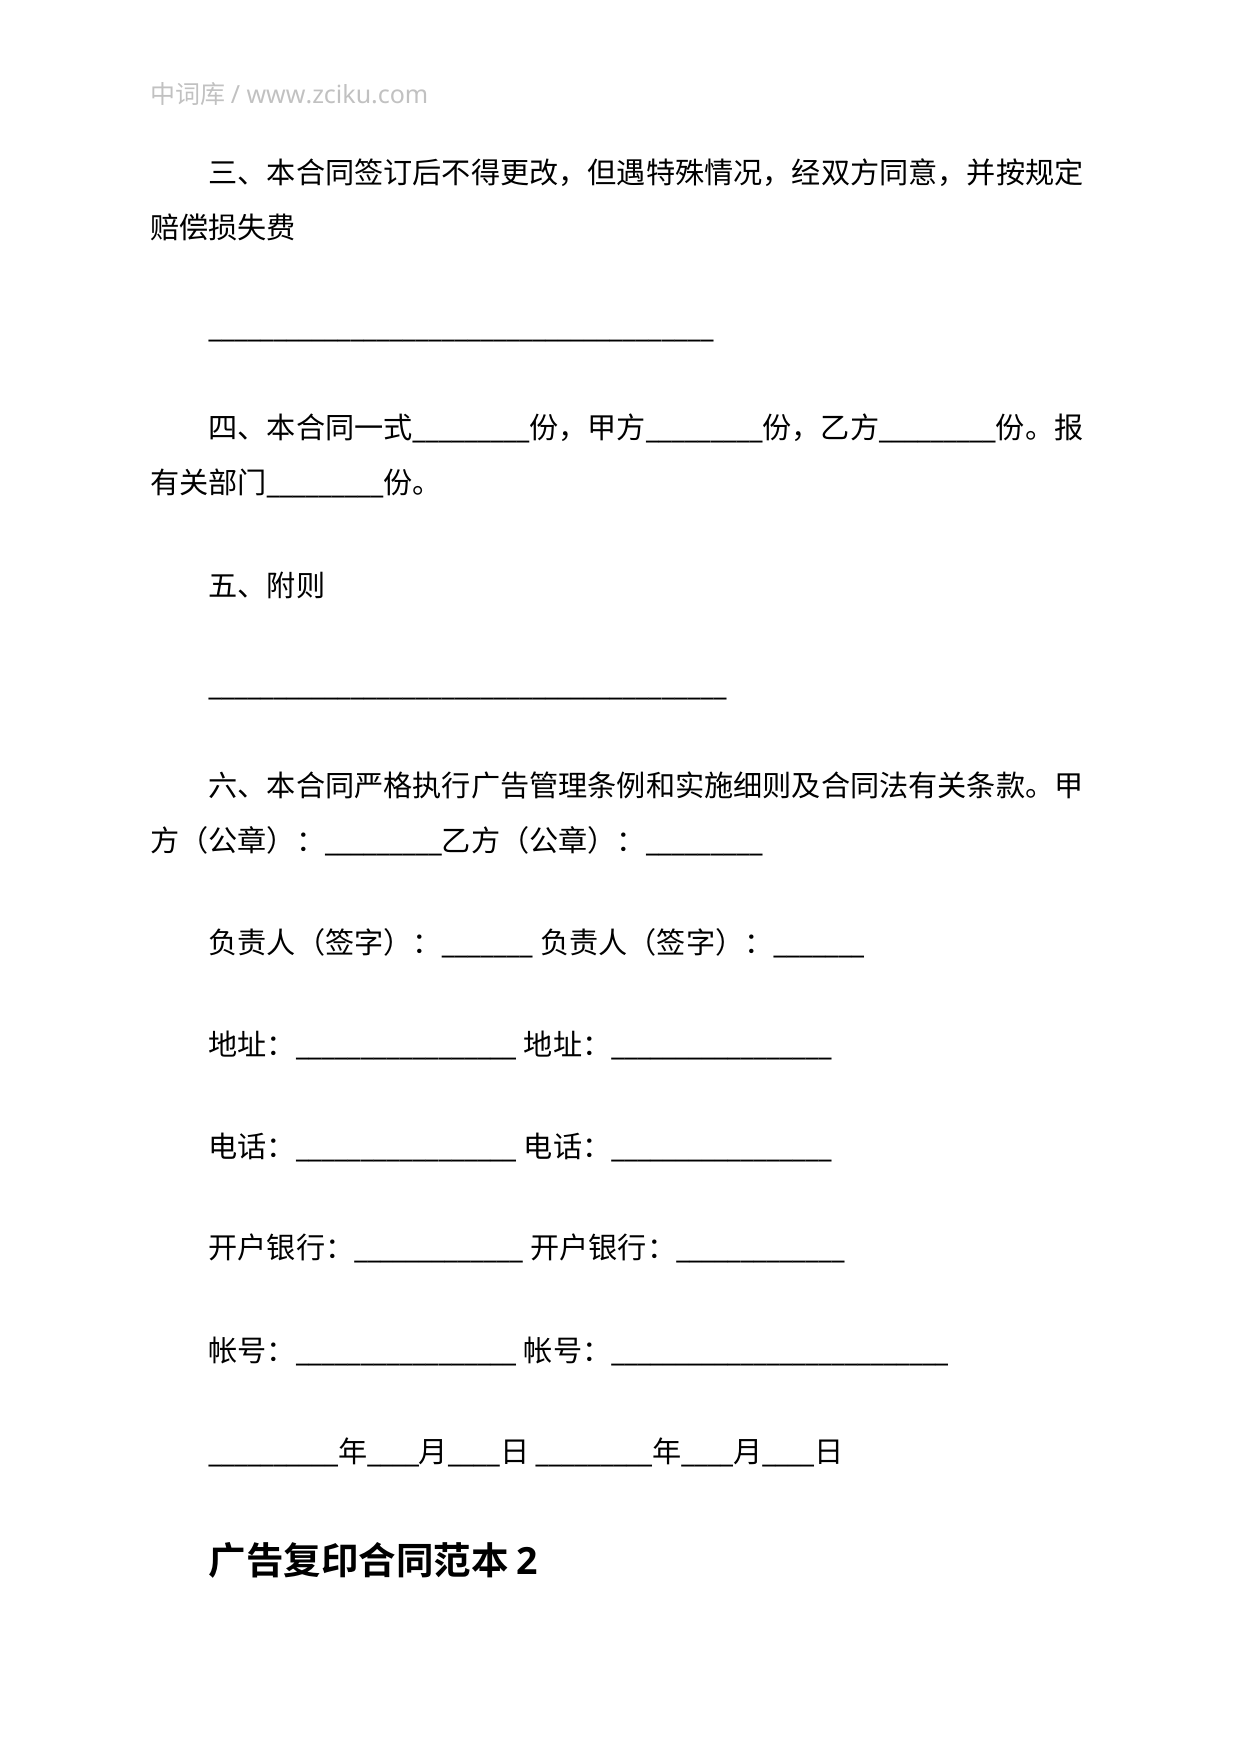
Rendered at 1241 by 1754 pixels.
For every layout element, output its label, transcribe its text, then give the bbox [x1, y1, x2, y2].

text __________年____月____日 _________年____月____日 [150, 1429, 1090, 1471]
text 电话：_________________ 电话：_________________ [150, 1123, 1090, 1166]
text 帐号：_________________ 帐号：__________________________ [150, 1327, 1090, 1369]
text 四、本合同一式_________份，甲方_________份，乙方_________份。报有关部门_________份。 [150, 405, 1090, 502]
text ________________________________________ [150, 664, 1090, 703]
text 六、本合同严格执行广告管理条例和实施细则及合同法有关条款。甲方（公章）：_________乙方（公章）：_________ [150, 762, 1090, 859]
text 广告复印合同范本2 [150, 1531, 1090, 1586]
text 地址：_________________ 地址：_________________ [150, 1021, 1090, 1063]
text 五、附则 [150, 562, 1090, 604]
text 三、本合同签订后不得更改，但遇特殊情况，经双方同意，并按规定赔偿损失费 [150, 150, 1090, 247]
text 负责人（签字）：_______ 负责人（签字）：_______ [150, 919, 1090, 962]
text 开户银行：_____________ 开户银行：_____________ [150, 1225, 1090, 1267]
text _______________________________________ [150, 307, 1090, 346]
